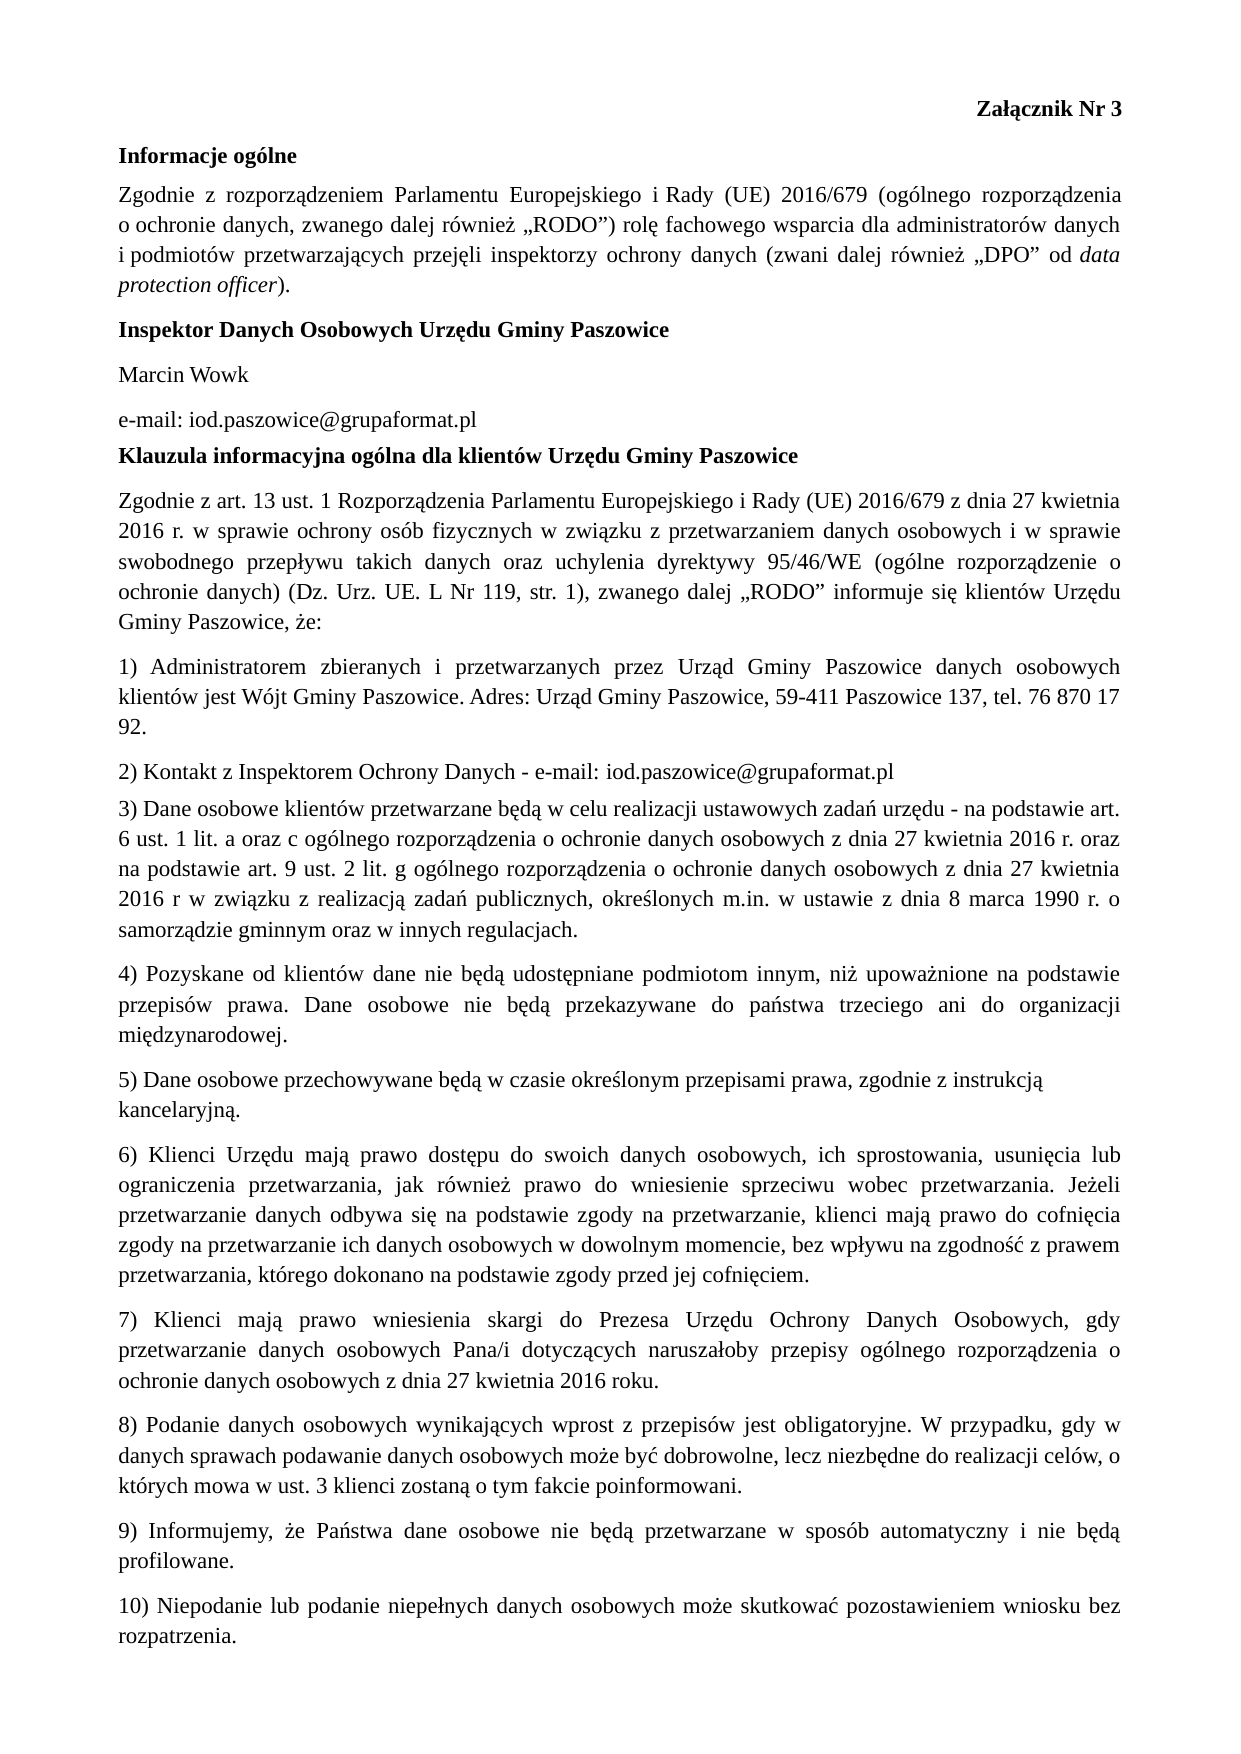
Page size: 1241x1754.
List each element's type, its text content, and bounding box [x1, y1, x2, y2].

text Marcin Wowk [118, 361, 1122, 387]
text 6) Klienci Urzędu mają prawo dostępu do swoich danych osobowych, ich sprostowania, usunięcia lub ograniczenia przetwarzania, jak również prawo do wniesienie sprzeciwu wobec przetwarzania. Jeżeli przetwarzanie danych odbywa się na podstawie zgody na przetwarzanie, klienci mają prawo do cofnięcia zgody na przetwarzanie ich danych osobowych w dowolnym momencie, bez wpływu na zgodność z prawem przetwarzania, którego dokonano na podstawie zgody przed jej cofnięciem. [118, 1141, 1122, 1288]
text 4) Pozyskane od klientów dane nie będą udostępniane podmiotom innym, niż upoważnione na podstawie przepisów prawa. Dane osobowe nie będą przekazywane do państwa trzeciego ani do organizacji międzynarodowej. [118, 961, 1122, 1047]
text 9) Informujemy, że Państwa dane osobowe nie będą przetwarzane w sposób automatyczny i nie będą profilowane. [118, 1517, 1122, 1573]
text 1) Administratorem zbieranych i przetwarzanych przez Urząd Gminy Paszowice danych osobowych klientów jest Wójt Gminy Paszowice. Adres: Urząd Gminy Paszowice, 59-411 Paszowice 137, tel. 76 870 17 92. [118, 653, 1122, 740]
text Klauzula informacyjna ogólna dla klientów Urzędu Gminy Paszowice [118, 442, 1122, 469]
text Zgodnie z rozporządzeniem Parlamentu Europejskiego i Rady (UE) 2016/679 (ogólnego rozporządzenia o ochronie danych, zwanego dalej również „RODO”) rolę fachowego wsparcia dla administratorów danych i podmiotów przetwarzających przejęli inspektorzy ochrony danych (zwani dalej również „DPO” od data protection officer). [118, 181, 1122, 298]
text 10) Niepodanie lub podanie niepełnych danych osobowych może skutkować pozostawieniem wniosku bez rozpatrzenia. [118, 1592, 1122, 1648]
text e-mail: iod.paszowice@grupaformat.pl [118, 406, 1122, 432]
text 2) Kontakt z Inspektorem Ochrony Danych - e-mail: iod.paszowice@grupaformat.pl [118, 758, 1122, 784]
text Inspektor Danych Osobowych Urzędu Gminy Paszowice [118, 316, 1122, 342]
text 3) Dane osobowe klientów przetwarzane będą w celu realizacji ustawowych zadań urzędu - na podstawie art. 6 ust. 1 lit. a oraz c ogólnego rozporządzenia o ochronie danych osobowych z dnia 27 kwietnia 2016 r. oraz na podstawie art. 9 ust. 2 lit. g ogólnego rozporządzenia o ochronie danych osobowych z dnia 27 kwietnia 2016 r w związku z realizacją zadań publicznych, określonych m.in. w ustawie z dnia 8 marca 1990 r. o samorządzie gminnym oraz w innych regulacjach. [118, 795, 1122, 942]
text Zgodnie z art. 13 ust. 1 Rozporządzenia Parlamentu Europejskiego i Rady (UE) 2016/679 z dnia 27 kwietnia 2016 r. w sprawie ochrony osób fizycznych w związku z przetwarzaniem danych osobowych i w sprawie swobodnego przepływu takich danych oraz uchylenia dyrektywy 95/46/WE (ogólne rozporządzenie o ochronie danych) (Dz. Urz. UE. L Nr 119, str. 1), zwanego dalej „RODO” informuje się klientów Urzędu Gminy Paszowice, że: [118, 487, 1122, 634]
subtitle Załącznik Nr 3 [118, 95, 1122, 121]
text 7) Klienci mają prawo wniesienia skargi do Prezesa Urzędu Ochrony Danych Osobowych, gdy przetwarzanie danych osobowych Pana/i dotyczących naruszałoby przepisy ogólnego rozporządzenia o ochronie danych osobowych z dnia 27 kwietnia 2016 roku. [118, 1306, 1122, 1393]
text 5) Dane osobowe przechowywane będą w czasie określonym przepisami prawa, zgodnie z instrukcją kancelaryjną. [118, 1066, 1122, 1122]
text 8) Podanie danych osobowych wynikających wprost z przepisów jest obligatoryjne. W przypadku, gdy w danych sprawach podawanie danych osobowych może być dobrowolne, lecz niezbędne do realizacji celów, o których mowa w ust. 3 klienci zostaną o tym fakcie poinformowani. [118, 1412, 1122, 1498]
subtitle Informacje ogólne [118, 142, 1122, 168]
